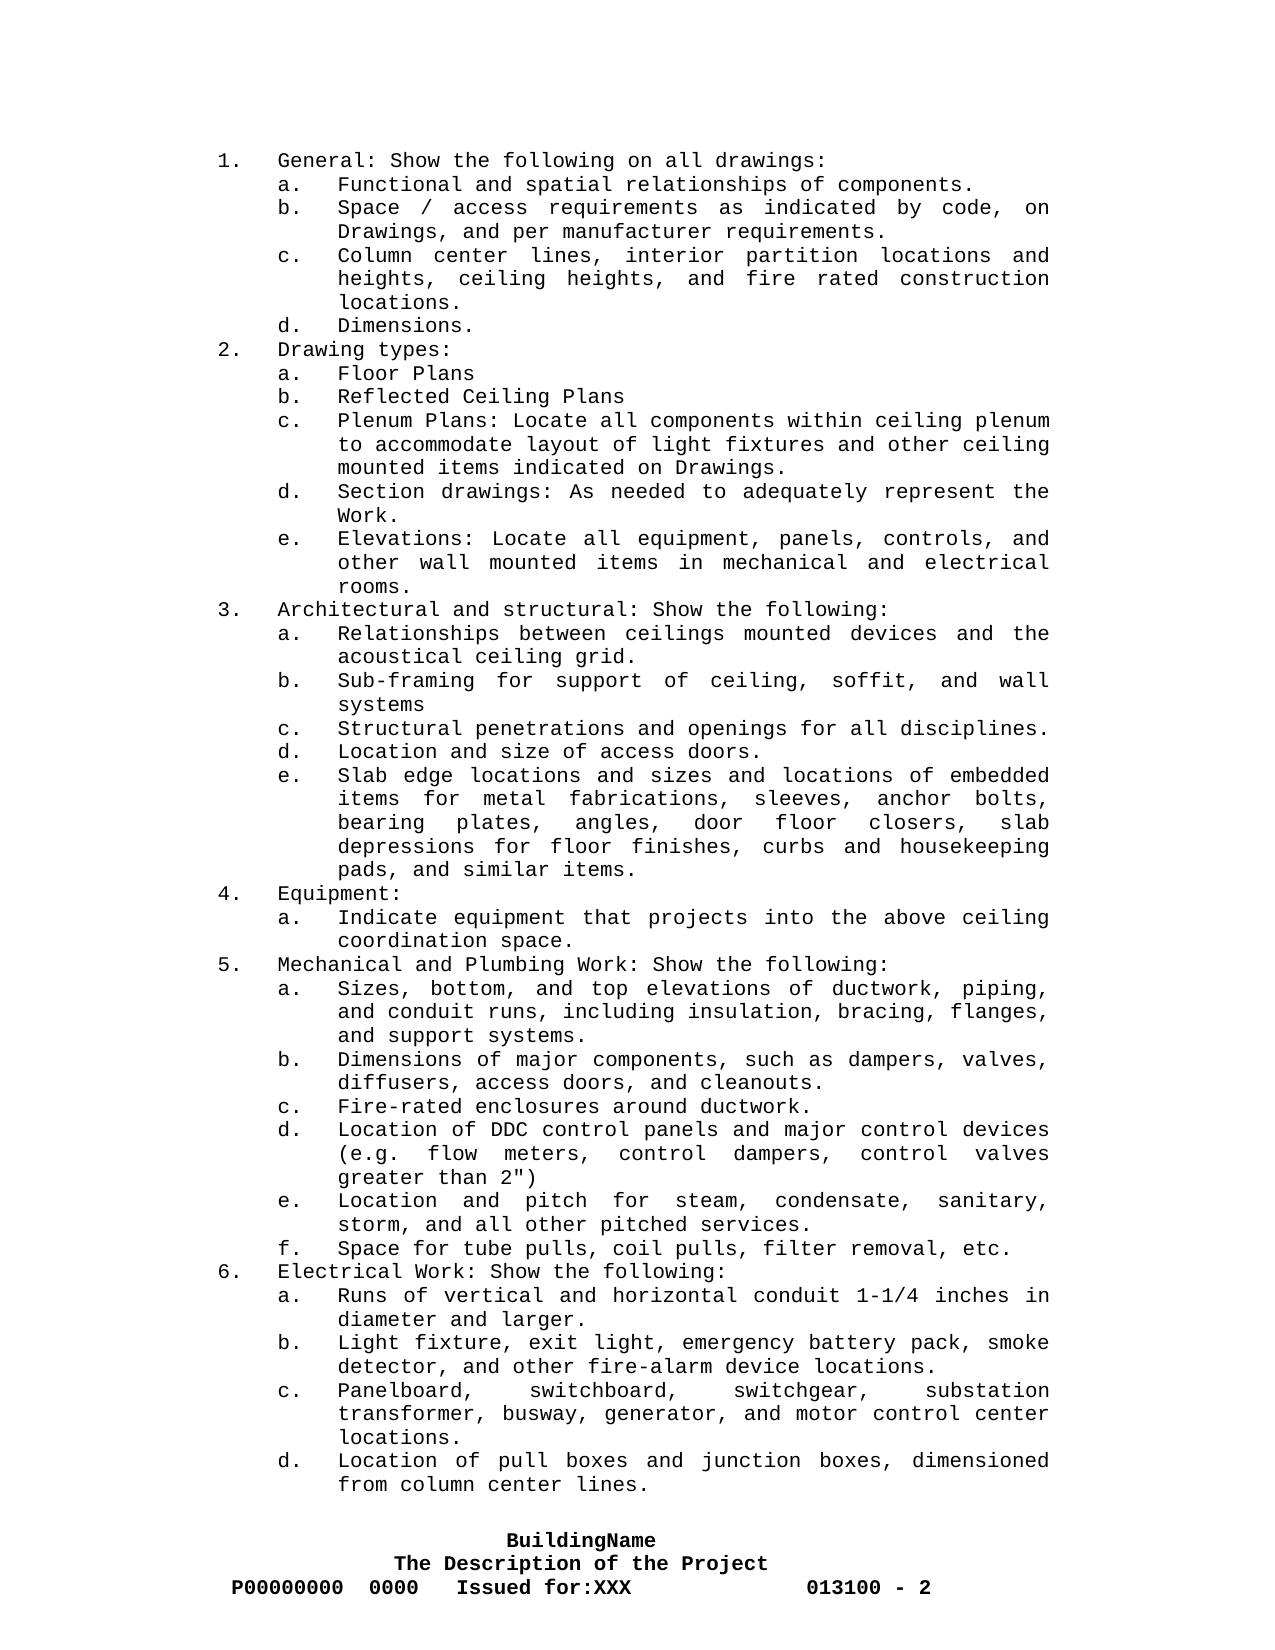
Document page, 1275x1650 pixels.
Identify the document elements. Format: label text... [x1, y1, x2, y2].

text Floor Plans [277, 363, 1050, 386]
text Location of DDC control panels and major control devices (e.g. flow meters, control dampers, control valves greater than 2") [277, 1119, 1050, 1190]
text Sub-framing for support of ceiling, soffit, and wall systems [277, 670, 1050, 717]
text Space / access requirements as indicated by code, on Drawings, and per manufacturer requirements. [277, 197, 1050, 244]
text Reflected Ceiling Plans [277, 386, 1050, 410]
text Location and size of access doors. [277, 741, 1050, 765]
text Sizes, bottom, and top elevations of ductwork, piping, and conduit runs, including insulation, bracing, flanges, and support systems. [277, 978, 1050, 1048]
text Functional and spatial relationships of components. [277, 174, 1050, 197]
text Section drawings: As needed to adequately represent the Work. [277, 481, 1050, 528]
text Elevations: Locate all equipment, panels, controls, and other wall mounted items in mechanical and electrical rooms. [277, 528, 1050, 599]
text Column center lines, interior partition locations and heights, ceiling heights, and fire rated construction locations. [277, 244, 1050, 316]
text Dimensions. [277, 316, 1050, 339]
text Structural penetrations and openings for all disciplines. [277, 717, 1050, 741]
text General: Show the following on all drawings: [217, 150, 1050, 174]
text Runs of vertical and horizontal conduit 1-1/4 inches in diameter and larger. [277, 1285, 1050, 1332]
text Drawing types: [217, 339, 1050, 363]
text Location of pull boxes and junction boxes, dimensioned from column center lines. [277, 1451, 1050, 1498]
text Indicate equipment that projects into the above ceiling coordination space. [277, 907, 1050, 954]
text Plenum Plans: Locate all components within ceiling plenum to accommodate layout of light fixtures and other ceiling mounted items indicated on Drawings. [277, 410, 1050, 481]
text Light fixture, exit light, emergency battery pack, smoke detector, and other fire-alarm device locations. [277, 1332, 1050, 1379]
text Fire-rated enclosures around ductwork. [277, 1096, 1050, 1119]
text Architectural and structural: Show the following: [217, 599, 1050, 623]
text Mechanical and Plumbing Work: Show the following: [217, 954, 1050, 978]
text Location and pitch for steam, condensate, sanitary, storm, and all other pitched services. [277, 1190, 1050, 1238]
text Dimensions of major components, such as dampers, valves, diffusers, access doors, and cleanouts. [277, 1048, 1050, 1096]
text Slab edge locations and sizes and locations of embedded items for metal fabrications, sleeves, anchor bolts, bearing plates, angles, door floor closers, slab depressions for floor finishes, curbs and housekeeping pads, and similar items. [277, 765, 1050, 883]
text Electrical Work: Show the following: [217, 1261, 1050, 1285]
text Relationships between ceilings mounted devices and the acoustical ceiling grid. [277, 623, 1050, 670]
text Equipment: [217, 883, 1050, 907]
text Space for tube pulls, coil pulls, filter removal, etc. [277, 1238, 1050, 1261]
text Panelboard, switchboard, switchgear, substation transformer, busway, generator, and motor control center locations. [277, 1379, 1050, 1451]
